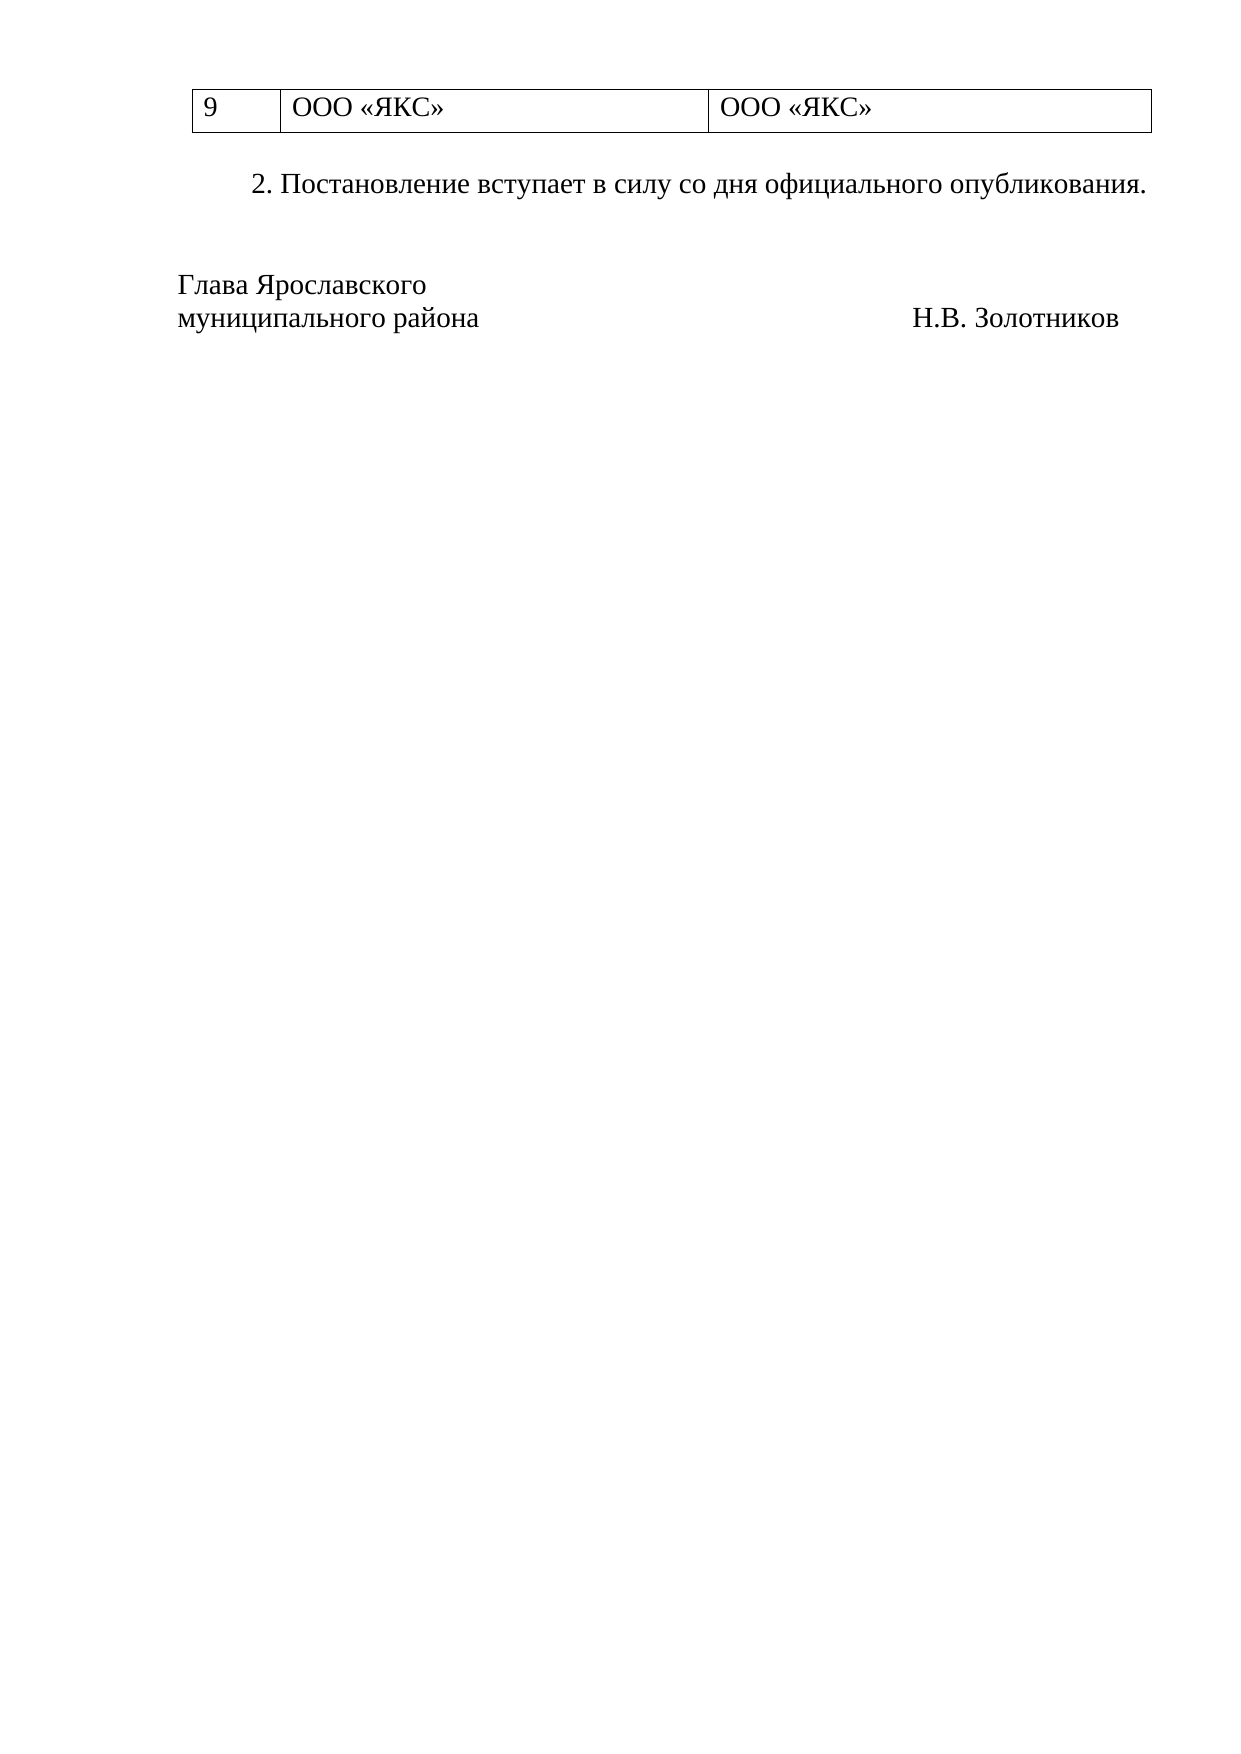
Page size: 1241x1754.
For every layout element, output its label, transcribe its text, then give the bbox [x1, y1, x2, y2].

table_cell ООО «ЯКС» [281, 90, 708, 132]
text муниципального района Н.В. Золотников [177, 301, 1163, 334]
table_cell ООО «ЯКС» [709, 90, 1151, 132]
table_cell 9 [193, 90, 280, 132]
list 2. Постановление вступает в силу со дня официального опубликования. [177, 166, 1163, 200]
text Глава Ярославского [177, 267, 1163, 301]
